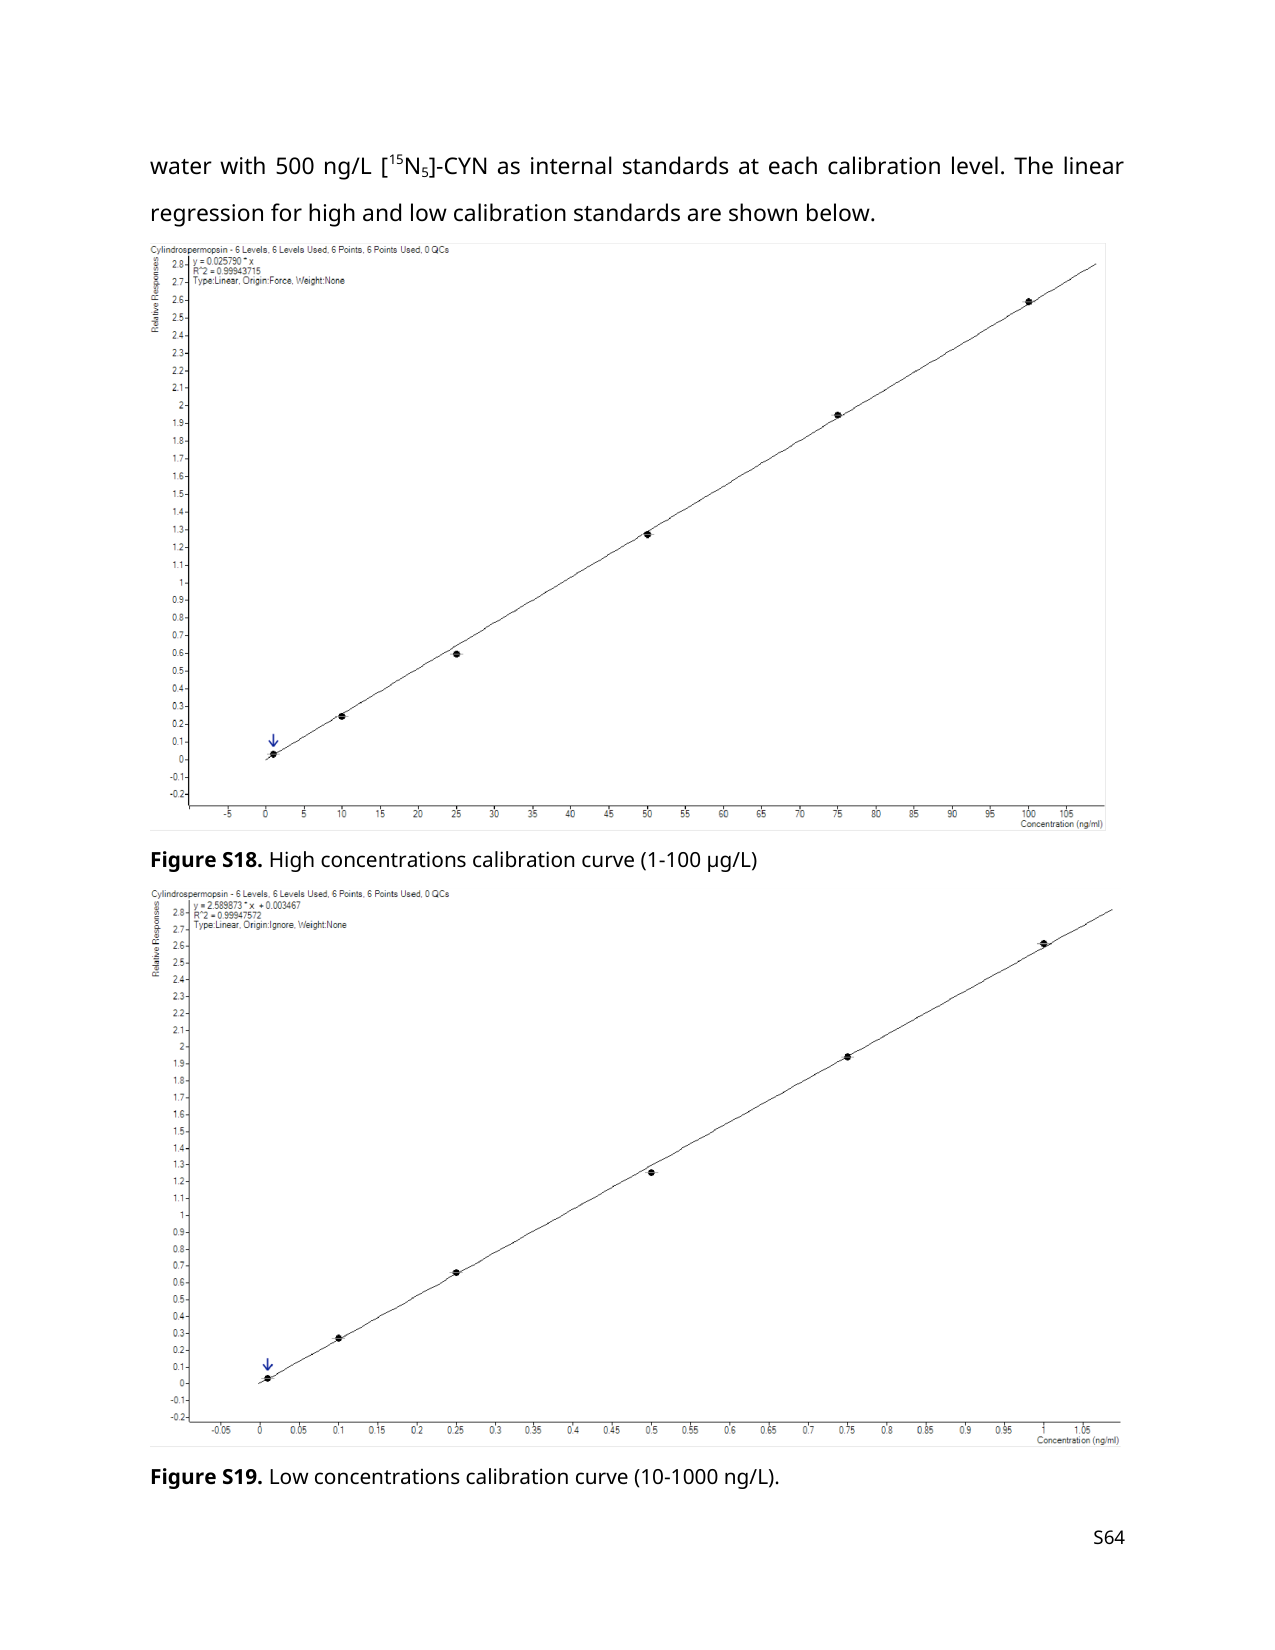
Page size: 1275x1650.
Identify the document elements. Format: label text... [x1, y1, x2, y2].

picture [150, 243, 1107, 831]
picture [150, 888, 1121, 1448]
text Figure S18. High concentrations calibration curve (1-100 µg/L) [150, 845, 1125, 874]
text Figure S19. Low concentrations calibration curve (10-1000 ng/L). [150, 1462, 1125, 1490]
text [150, 150, 1125, 228]
